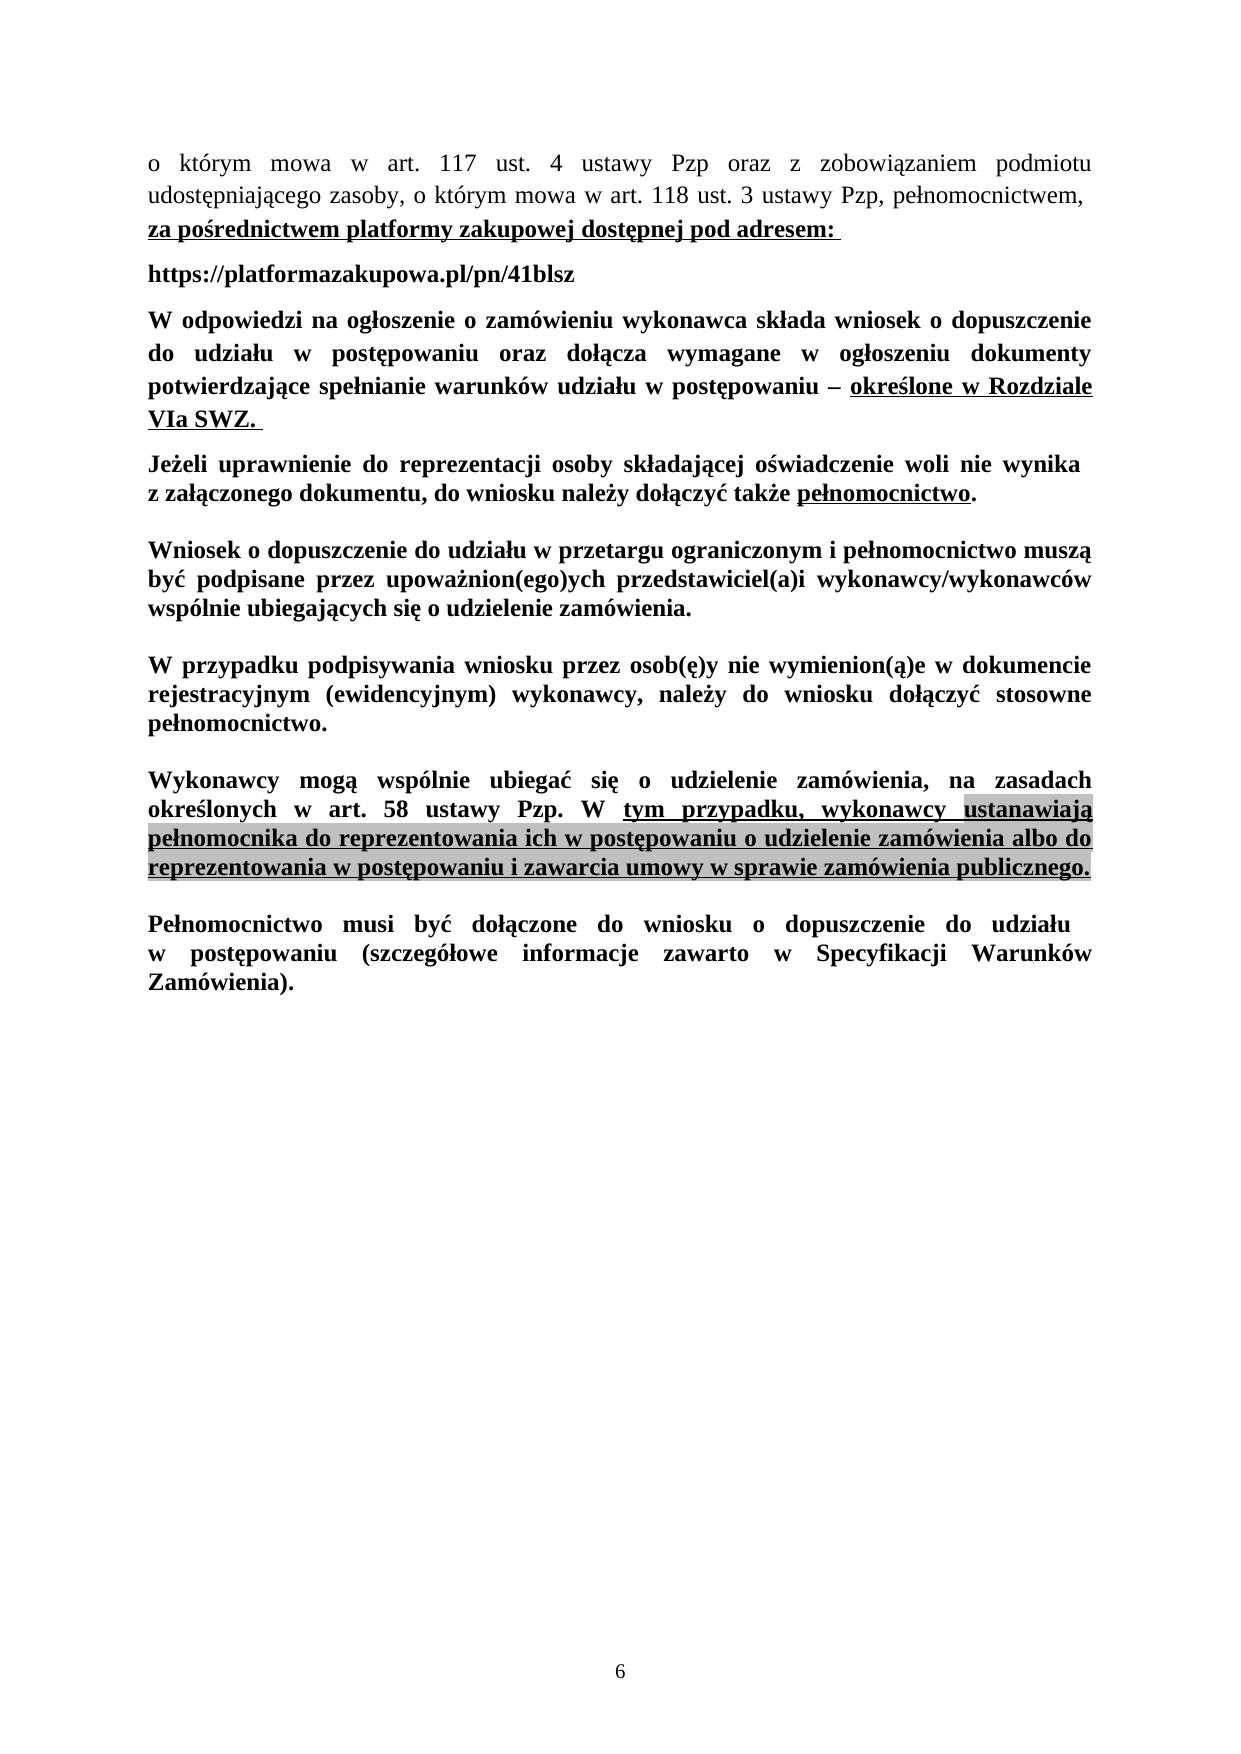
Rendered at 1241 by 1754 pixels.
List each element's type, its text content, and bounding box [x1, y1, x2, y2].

text Wykonawcy mogą wspólnie ubiegać się o udzielenie zamówienia, na zasadach określonych w art. 58 ustawy Pzp. W tym przypadku, wykonawcy ustanawiają pełnomocnika do reprezentowania ich w postępowaniu o udzielenie zamówienia albo do reprezentowania w postępowaniu i zawarcia umowy w sprawie zamówienia publicznego. [148, 766, 1093, 823]
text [148, 148, 1093, 242]
text https://platformazakupowa.pl/pn/41blsz [148, 259, 1093, 288]
text Wniosek o dopuszczenie do udziału w przetargu ograniczonym i pełnomocnictwo muszą być podpisane przez upoważnion(ego)ych przedstawiciel(a)i wykonawcy/wykonawców wspólnie ubiegających się o udzielenie zamówienia. [148, 536, 1093, 622]
text W odpowiedzi na ogłoszenie o zamówieniu wykonawca składa wniosek o dopuszczenie do udziału w postępowaniu oraz dołącza wymagane w ogłoszeniu dokumenty potwierdzające spełnianie warunków udziału w postępowaniu – określone w Rozdziale VIa SWZ. [148, 305, 1093, 432]
text Jeżeli uprawnienie do reprezentacji osoby składającej oświadczenie woli nie wynika z załączonego dokumentu, do wniosku należy dołączyć także pełnomocnictwo. [148, 449, 1093, 507]
text Pełnomocnictwo musi być dołączone do wniosku o dopuszczenie do udziału w postępowaniu (szczegółowe informacje zawarto w Specyfikacji Warunków Zamówienia). [148, 909, 1093, 996]
text W przypadku podpisywania wniosku przez osob(ę)y nie wymienion(ą)e w dokumencie rejestracyjnym (ewidencyjnym) wykonawcy, należy do wniosku dołączyć stosowne pełnomocnictwo. [148, 651, 1093, 737]
